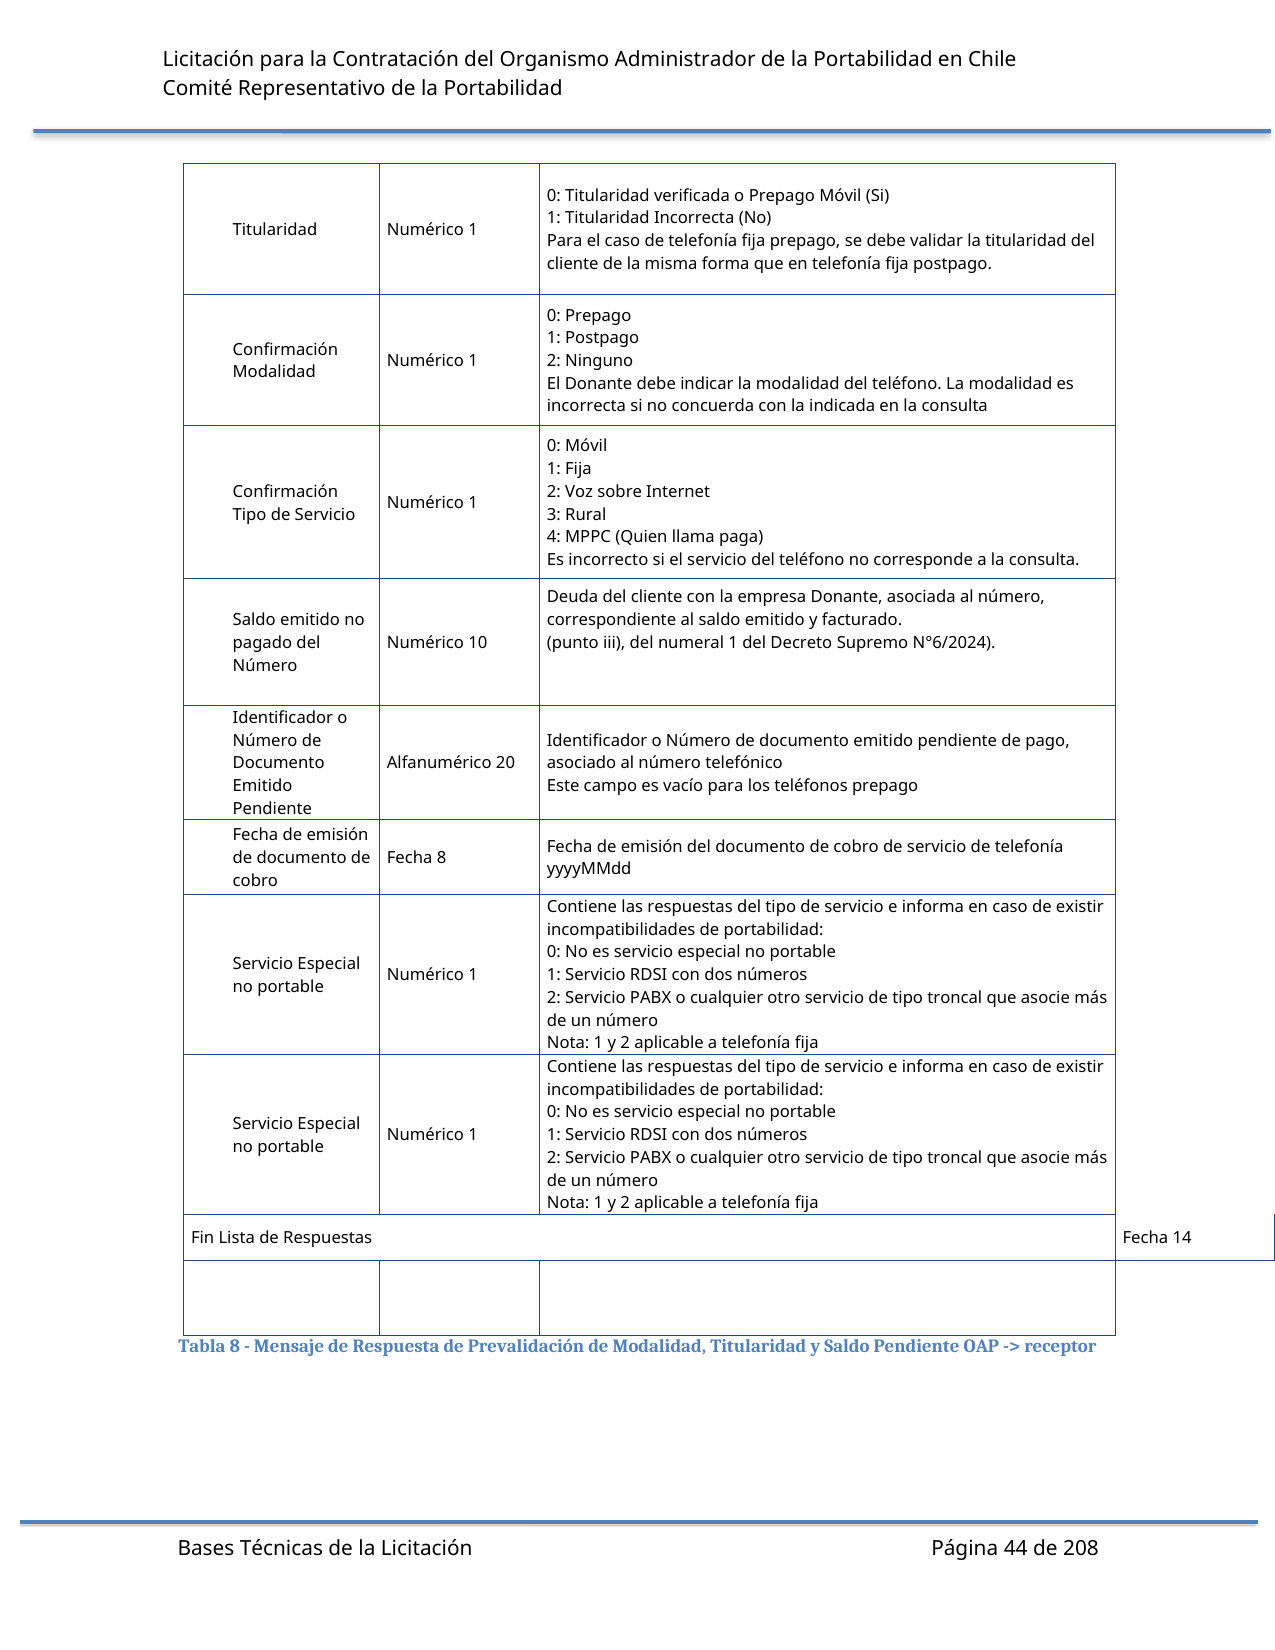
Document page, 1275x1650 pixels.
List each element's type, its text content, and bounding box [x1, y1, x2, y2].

table_cell [380, 1261, 539, 1334]
table_cell [184, 579, 225, 705]
table_cell Numérico 1 [380, 895, 539, 1054]
table_cell Identificador o Número de documento emitido pendiente de pago, asociado al número telefónico Este campo es vacío para los teléfonos prepago [540, 706, 1115, 819]
table_cell Identificador o Número de Documento Emitido Pendiente [225, 706, 379, 819]
table_cell Fin Lista de Respuestas [184, 1215, 1115, 1260]
table_cell Numérico 1 [380, 295, 539, 425]
table_cell [184, 295, 225, 425]
table_cell Numérico 1 [380, 164, 539, 294]
table_cell Fecha de emisión del documento de cobro de servicio de telefonía yyyyMMdd [540, 820, 1115, 894]
table_cell Fecha 8 [380, 820, 539, 894]
table_cell 0: Titularidad verificada o Prepago Móvil (Si) 1: Titularidad Incorrecta (No) Para el caso de telefonía fija prepago, se debe validar la titularidad del cliente de la misma forma que en telefonía fija postpago. [540, 164, 1115, 294]
table_cell Alfanumérico 20 [380, 706, 539, 819]
table_cell [184, 895, 225, 1054]
table_cell [184, 164, 225, 294]
table_cell Saldo emitido no pagado del Número [225, 579, 379, 705]
table_cell 0: Prepago 1: Postpago 2: Ninguno El Donante debe indicar la modalidad del teléfono. La modalidad es incorrecta si no concuerda con la indicada en la consulta [540, 295, 1115, 425]
table_cell Servicio Especial no portable [225, 895, 379, 1054]
table_cell Contiene las respuestas del tipo de servicio e informa en caso de existir incompatibilidades de portabilidad: 0: No es servicio especial no portable 1: Servicio RDSI con dos números 2: Servicio PABX o cualquier otro servicio de tipo troncal que asocie más de un número Nota: 1 y 2 aplicable a telefonía fija [540, 895, 1115, 1054]
table_cell Servicio Especial no portable [225, 1055, 379, 1214]
table_cell Fecha 14 [1116, 1214, 1274, 1260]
table_cell Confirmación Modalidad [225, 295, 379, 425]
table_cell [540, 1261, 1115, 1334]
table_cell Numérico 1 [380, 1055, 539, 1214]
table_cell Numérico 10 [380, 579, 539, 705]
table_cell [184, 1261, 379, 1334]
table_cell Contiene las respuestas del tipo de servicio e informa en caso de existir incompatibilidades de portabilidad: 0: No es servicio especial no portable 1: Servicio RDSI con dos números 2: Servicio PABX o cualquier otro servicio de tipo troncal que asocie más de un número Nota: 1 y 2 aplicable a telefonía fija [540, 1055, 1115, 1214]
table_cell Deuda del cliente con la empresa Donante, asociada al número, correspondiente al saldo emitido y facturado. (punto iii), del numeral 1 del Decreto Supremo N°6/2024). [540, 579, 1115, 705]
table_cell Titularidad [225, 164, 379, 294]
table_cell [184, 426, 225, 578]
table_cell [184, 706, 225, 819]
table_cell Numérico 1 [380, 426, 539, 578]
table_cell Fecha de emisión de documento de cobro [225, 820, 379, 894]
table_cell 0: Móvil 1: Fija 2: Voz sobre Internet 3: Rural 4: MPPC (Quien llama paga) Es incorrecto si el servicio del teléfono no corresponde a la consulta. [540, 426, 1115, 578]
table_cell [184, 1055, 225, 1214]
table_cell Confirmación Tipo de Servicio [225, 426, 379, 578]
text Tabla 8 - Mensaje de Respuesta de Prevalidación de Modalidad, Titularidad y Saldo Pendiente OAP -> receptor [178, 1336, 1097, 1357]
table_cell [184, 820, 225, 894]
